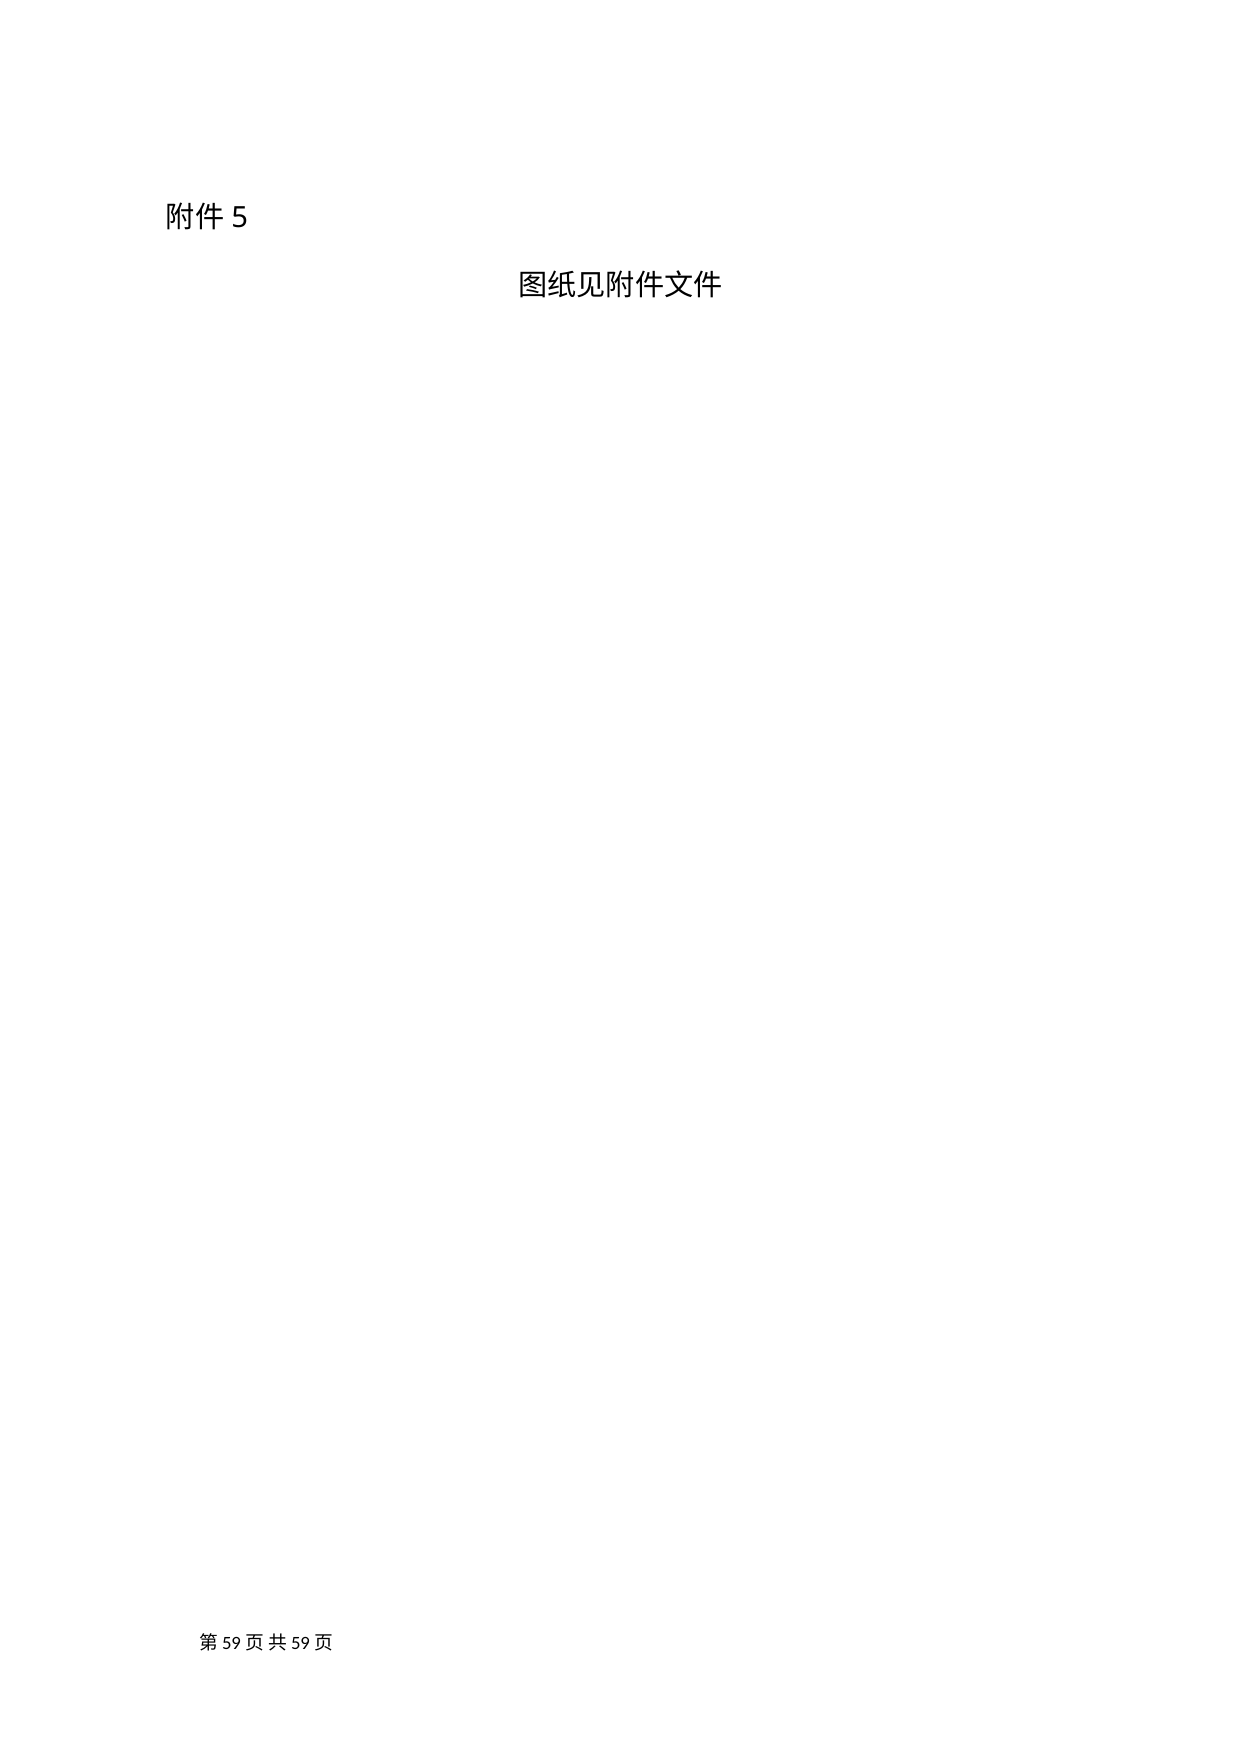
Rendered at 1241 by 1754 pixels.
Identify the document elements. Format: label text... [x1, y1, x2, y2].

text 附件5 [165, 193, 1075, 236]
text 图纸见附件文件 [165, 262, 1075, 304]
